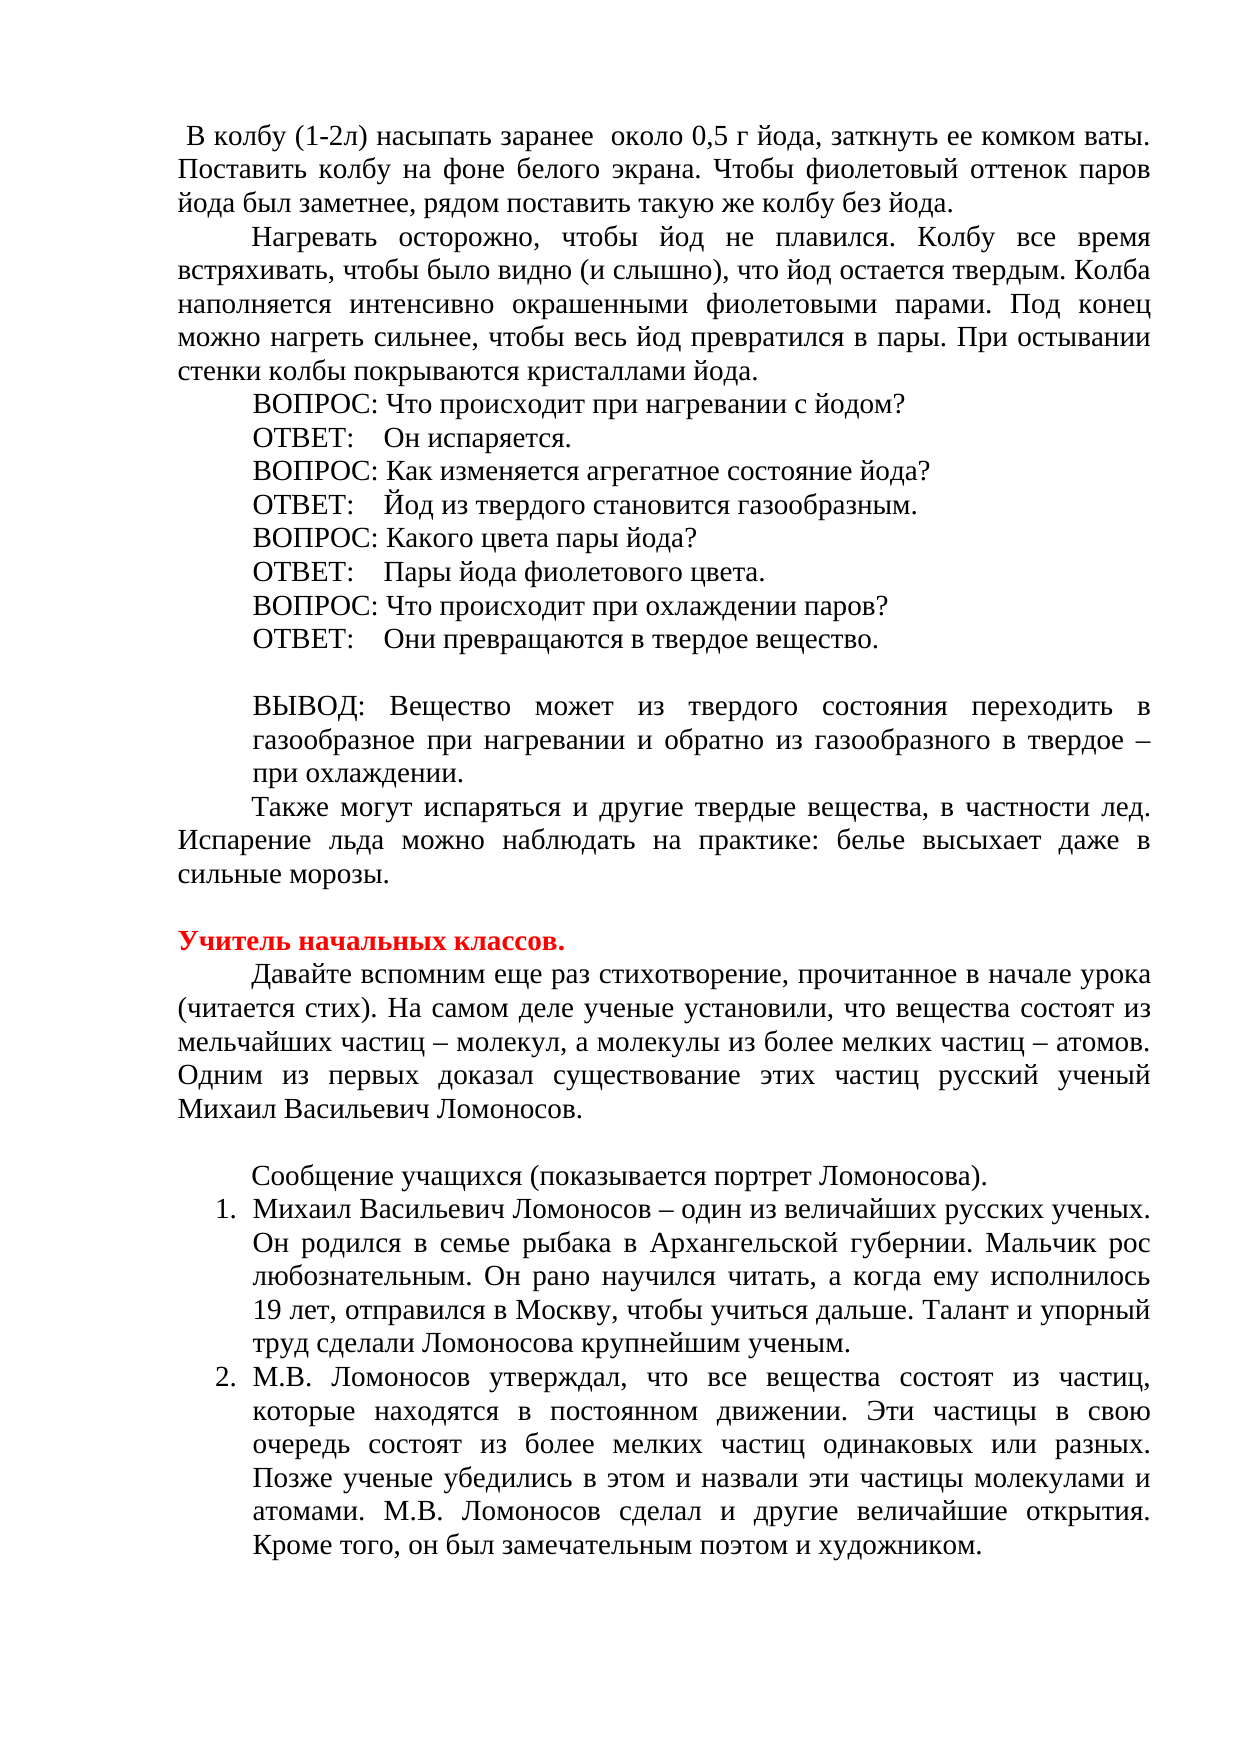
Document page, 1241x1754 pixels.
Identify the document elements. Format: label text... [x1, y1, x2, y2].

text Сообщение учащихся (показывается портрет Ломоносова). [177, 1158, 1152, 1191]
text ОТВЕТ: Он испаряется. [177, 420, 1152, 453]
text ОТВЕТ: Они превращаются в твердое вещество. [177, 621, 1152, 655]
text Учитель начальных классов. [177, 923, 1152, 957]
text В колбу (1-2л) насыпать заранее около йода, заткнуть ее комком ваты. Поставить колбу на фоне белого экрана. Чтобы фиолетовый оттенок паров йода был заметнее, рядом поставить такую же колбу без йода. [177, 118, 1152, 219]
text Давайте вспомним еще раз стихотворение, прочитанное в начале урока (читается стих). На самом деле ученые установили, что вещества состоят из мельчайших частиц – молекул, а молекулы из более мелких частиц – атомов. Одним из первых доказал существование этих частиц русский ученый Михаил Васильевич Ломоносов. [177, 957, 1152, 1124]
text Нагревать осторожно, чтобы йод не плавился. Колбу все время встряхивать, чтобы было видно (и слышно), что йод остается твердым. Колба наполняется интенсивно окрашенными фиолетовыми парами. Под конец можно нагреть сильнее, чтобы весь йод превратился в пары. При остывании стенки колбы покрываются кристаллами йода. [177, 219, 1152, 386]
text Также могут испаряться и другие твердые вещества, в частности лед. Испарение льда можно наблюдать на практике: белье высыхает даже в сильные морозы. [177, 789, 1152, 889]
text ОТВЕТ: Йод из твердого становится газообразным. [177, 487, 1152, 521]
text ВОПРОС: Что происходит при нагревании с йодом? [177, 386, 1152, 420]
list М.В. Ломоносов утверждал, что все вещества состоят из частиц, которые находятся в постоянном движении. Эти частицы в свою очередь состоят из более мелких частиц одинаковых или разных. Позже ученые убедились в этом и назвали эти частицы молекулами и атомами. М.В. Ломоносов сделал и другие величайшие открытия. Кроме того, он был замечательным поэтом и художником. [215, 1359, 1152, 1560]
text ОТВЕТ: Пары йода фиолетового цвета. [177, 554, 1152, 588]
text ВОПРОС: Как изменяется агрегатное состояние йода? [177, 453, 1152, 487]
text ВЫВОД: Вещество может из твердого состояния переходить в газообразное при нагревании и обратно из газообразного в твердое – при охлаждении. [252, 688, 1152, 789]
text ВОПРОС: Что происходит при охлаждении паров? [177, 588, 1152, 621]
list Михаил Васильевич Ломоносов – один из величайших русских ученых. Он родился в семье рыбака в Архангельской губернии. Мальчик рос любознательным. Он рано научился читать, а когда ему исполнилось 19 лет, отправился в Москву, чтобы учиться дальше. Талант и упорный труд сделали Ломоносова крупнейшим ученым. [215, 1191, 1152, 1359]
text ВОПРОС: Какого цвета пары йода? [177, 521, 1152, 554]
